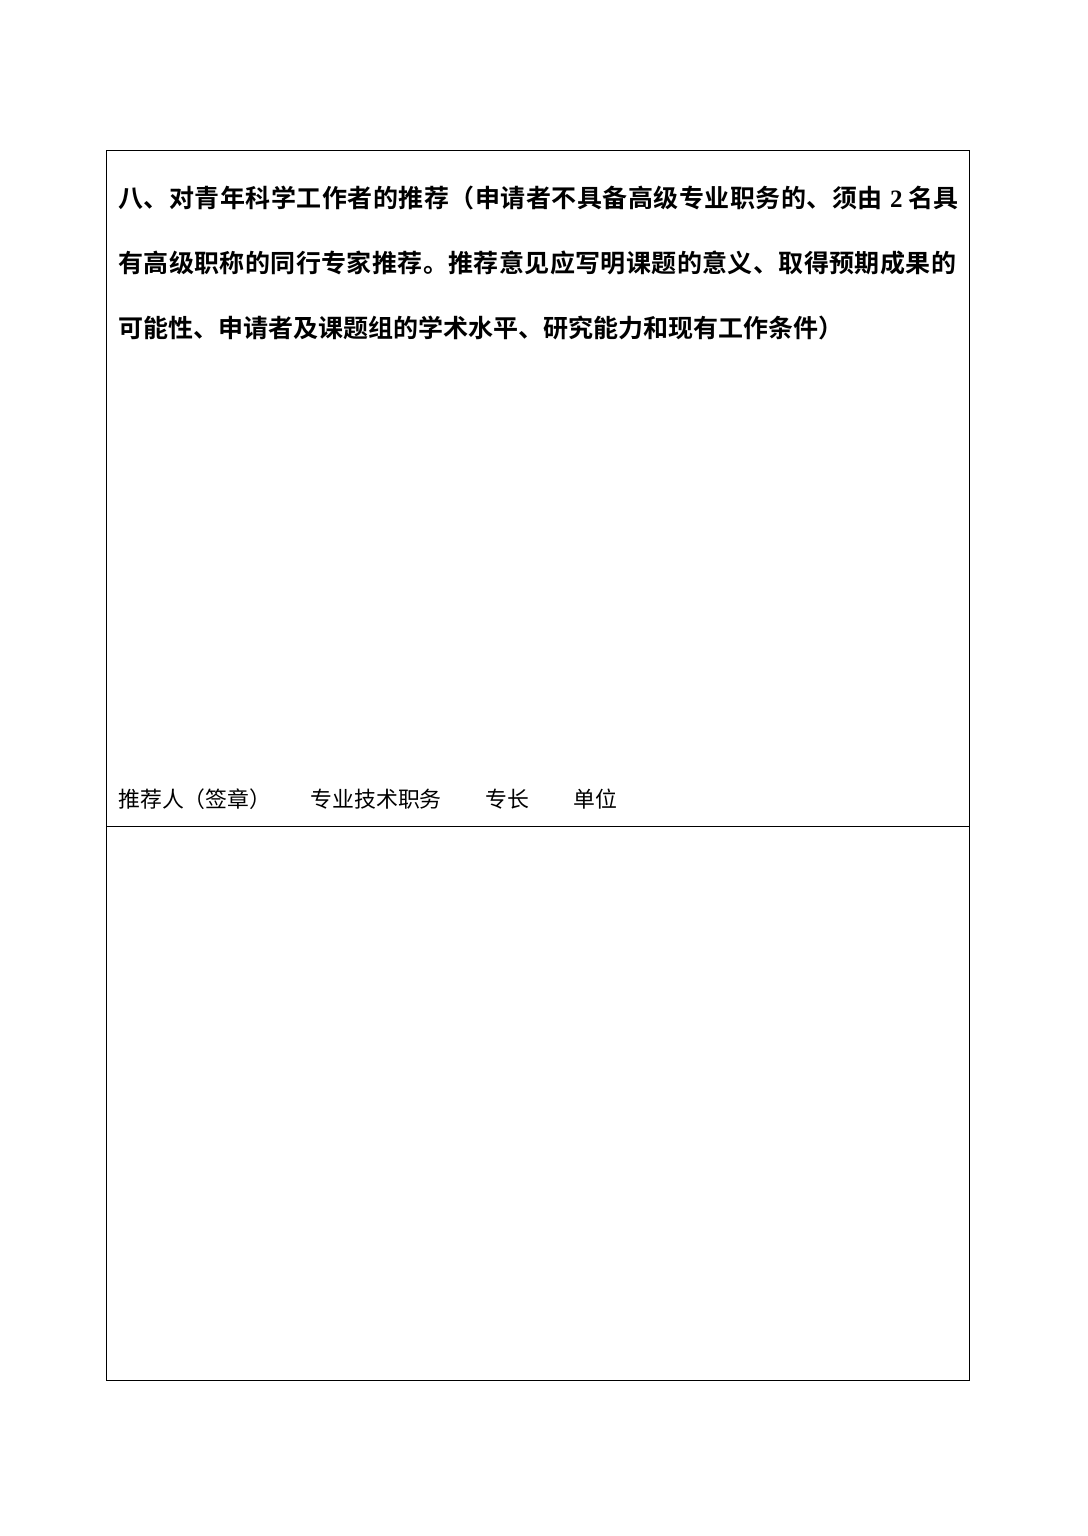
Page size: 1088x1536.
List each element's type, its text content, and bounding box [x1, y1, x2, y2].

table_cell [107, 827, 969, 1380]
table_header 八、对青年科学工作者的推荐（申请者不具备高级专业职务的、须由2名具有高级职称的同行专家推荐。推荐意见应写明课题的意义、取得预期成果的可能性、申请者及课题组的学术水平、研究能力和现有工作条件） 推荐人（签章） 专业技术职务 专长 单位 [107, 151, 969, 826]
